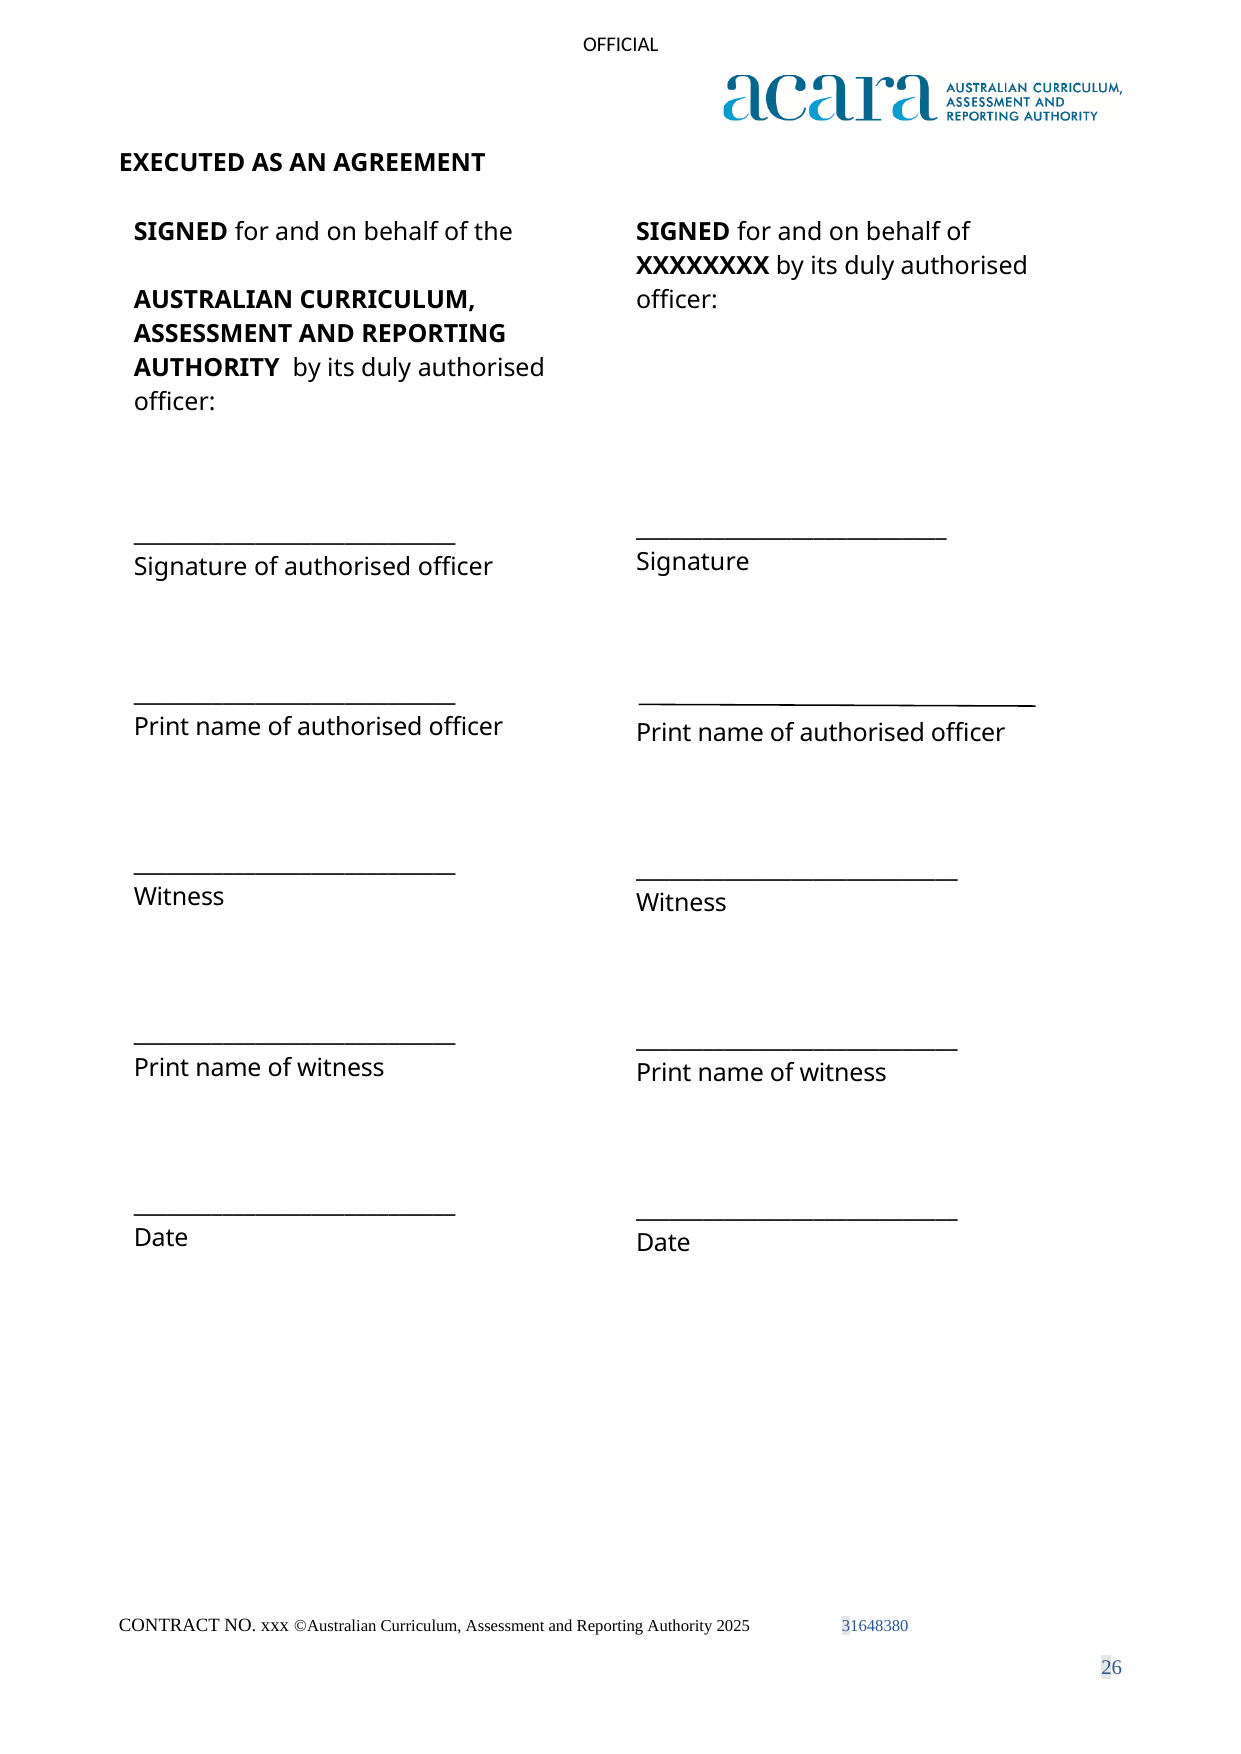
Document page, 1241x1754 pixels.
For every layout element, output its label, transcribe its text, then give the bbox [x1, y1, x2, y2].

picture [922, 75, 1122, 121]
picture [752, 75, 782, 121]
text EXECUTED AS AN AGREEMENT [119, 145, 1122, 179]
table_header SIGNED for and on behalf of the AUSTRALIAN CURRICULUM, ASSESSMENT AND REPORTING AUTHORITY by its duly authorised officer: _____________________________ Signature of authorised officer _____________________________ Print name of authorised officer _____________________________ Witness _____________________________ Print name of witness _____________________________ Date [119, 213, 621, 1327]
picture [777, 75, 841, 121]
picture [838, 75, 924, 121]
table_header SIGNED for and on behalf of xxxxxxxx by its duly authorised officer: ____________________________ Signature Print name of authorised officer _____________________________ Witness _____________________________ Print name of witness _____________________________ Date [621, 213, 1123, 1327]
picture [723, 75, 754, 121]
